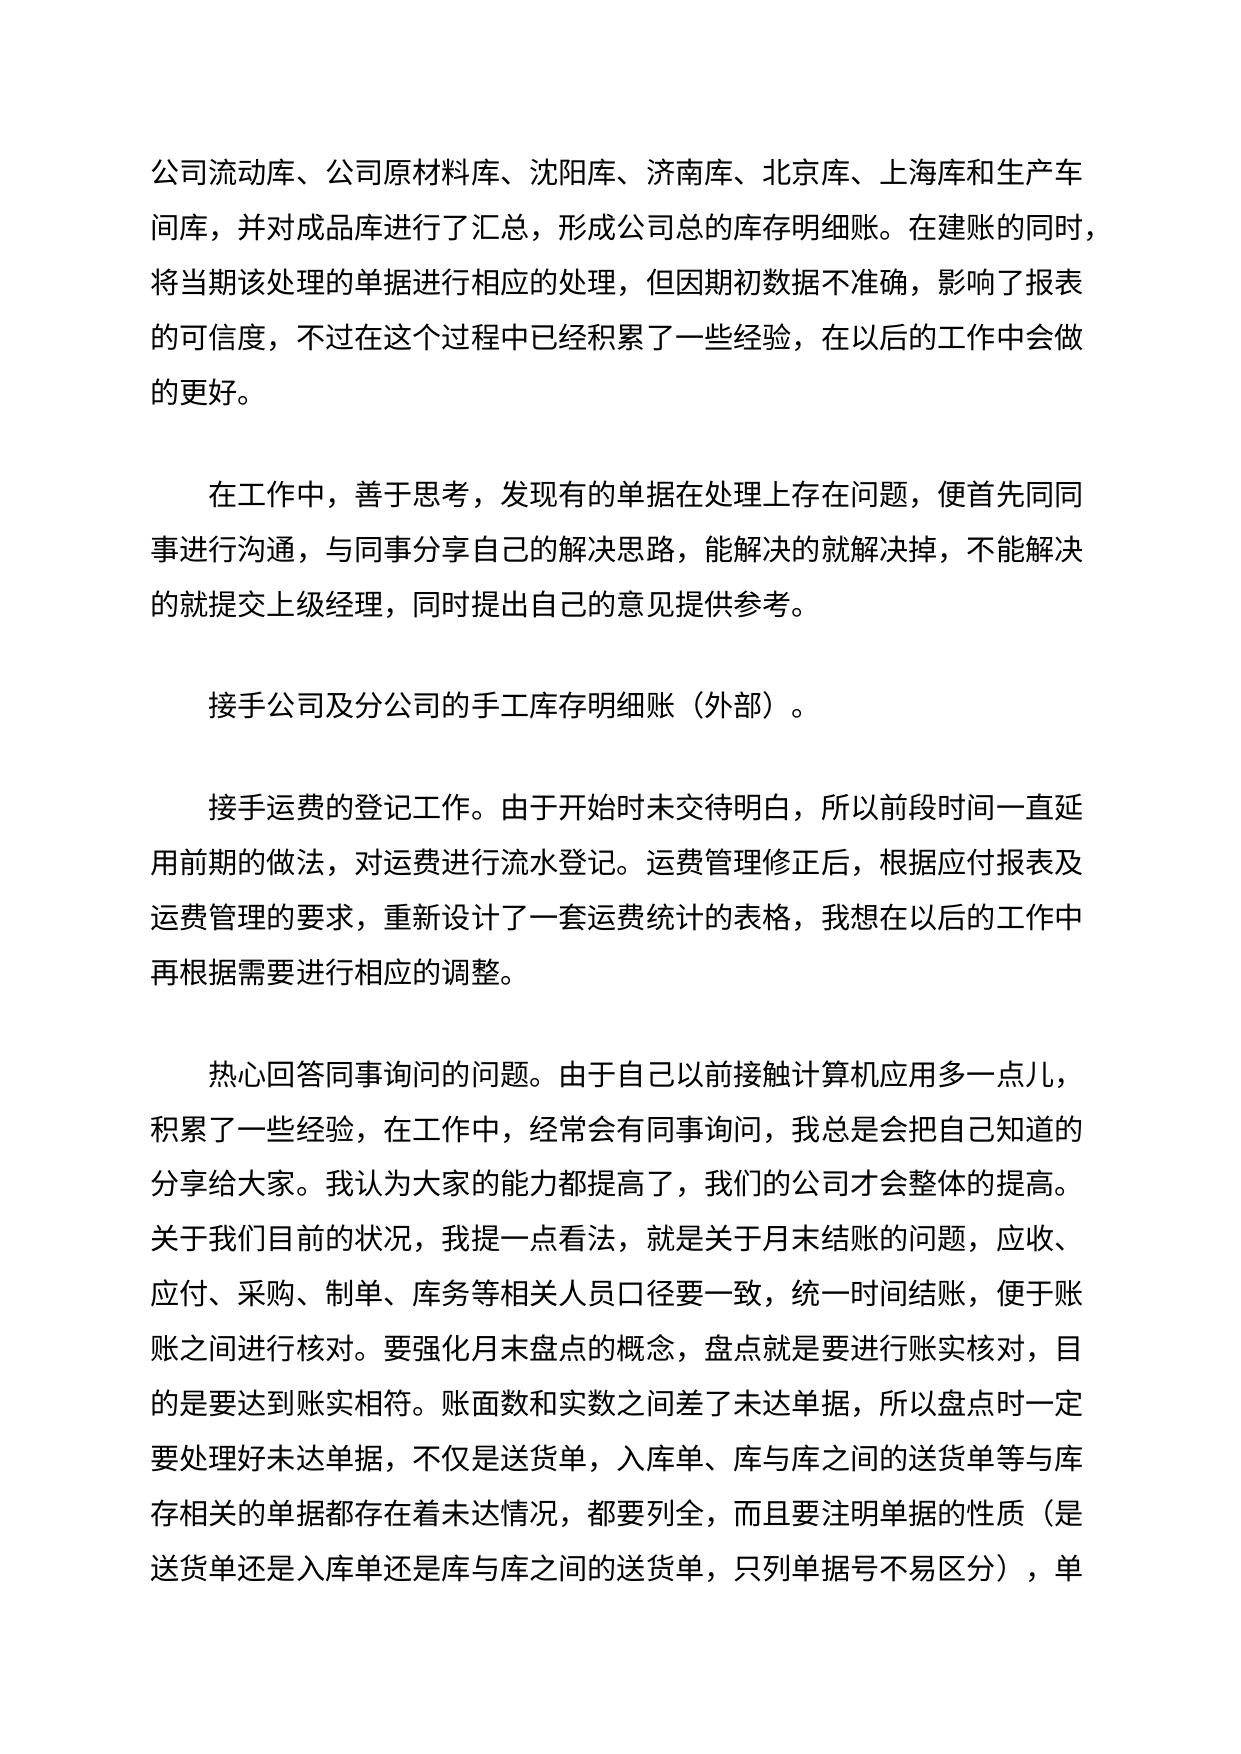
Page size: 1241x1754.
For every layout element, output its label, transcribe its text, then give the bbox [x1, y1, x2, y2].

text 接手运费的登记工作。由于开始时未交待明白，所以前段时间一直延用前期的做法，对运费进行流水登记。运费管理修正后，根据应付报表及运费管理的要求，重新设计了一套运费统计的表格，我想在以后的工作中再根据需要进行相应的调整。 [150, 785, 1090, 992]
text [150, 1051, 1090, 1587]
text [150, 150, 1090, 412]
text 接手公司及分公司的手工库存明细账（外部）。 [150, 683, 1090, 725]
text 在工作中，善于思考，发现有的单据在处理上存在问题，便首先同同事进行沟通，与同事分享自己的解决思路，能解决的就解决掉，不能解决的就提交上级经理，同时提出自己的意见提供参考。 [150, 471, 1090, 623]
